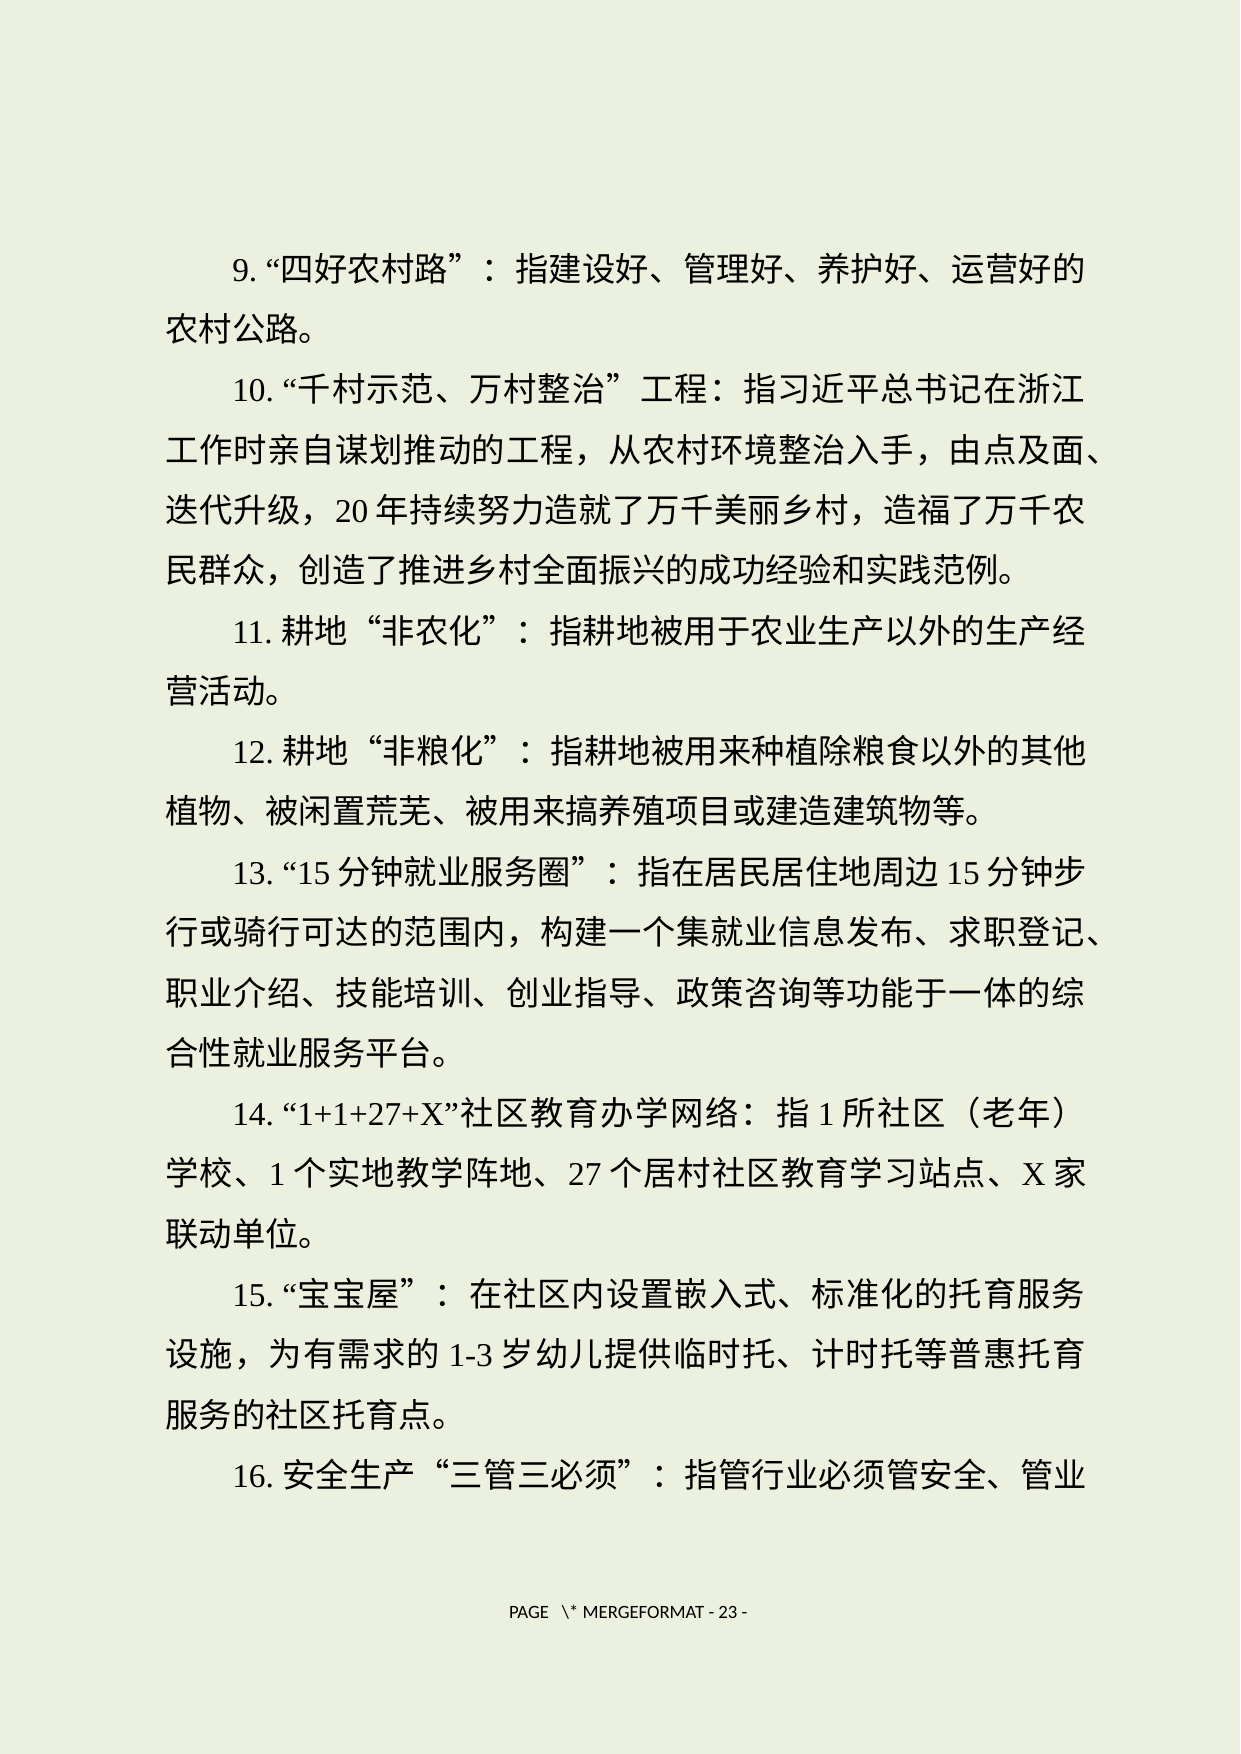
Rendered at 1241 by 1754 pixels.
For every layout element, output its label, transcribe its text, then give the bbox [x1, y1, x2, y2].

list “四好农村路”：指建设好、管理好、养护好、运营好的农村公路。 [165, 233, 1087, 353]
list “宝宝屋”：在社区内设置嵌入式、标准化的托育服务设施，为有需求的1-3岁幼儿提供临时托、计时托等普惠托育服务的社区托育点。 [165, 1258, 1087, 1439]
list 耕地“非粮化”：指耕地被用来种植除粮食以外的其他植物、被闲置荒芜、被用来搞养殖项目或建造建筑物等。 [165, 715, 1087, 836]
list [165, 1439, 1087, 1499]
list 耕地“非农化”：指耕地被用于农业生产以外的生产经营活动。 [165, 595, 1087, 715]
list “15分钟就业服务圈”：指在居民居住地周边15分钟步行或骑行可达的范围内，构建一个集就业信息发布、求职登记、职业介绍、技能培训、创业指导、政策咨询等功能于一体的综合性就业服务平台。 [165, 836, 1087, 1077]
list “1+1+27+X”社区教育办学网络：指1所社区（老年）学校、1个实地教学阵地、27个居村社区教育学习站点、X家联动单位。 [165, 1077, 1087, 1258]
list “千村示范、万村整治”工程：指习近平总书记在浙江工作时亲自谋划推动的工程，从农村环境整治入手，由点及面、迭代升级，20年持续努力造就了万千美丽乡村，造福了万千农民群众，创造了推进乡村全面振兴的成功经验和实践范例。 [165, 353, 1087, 595]
